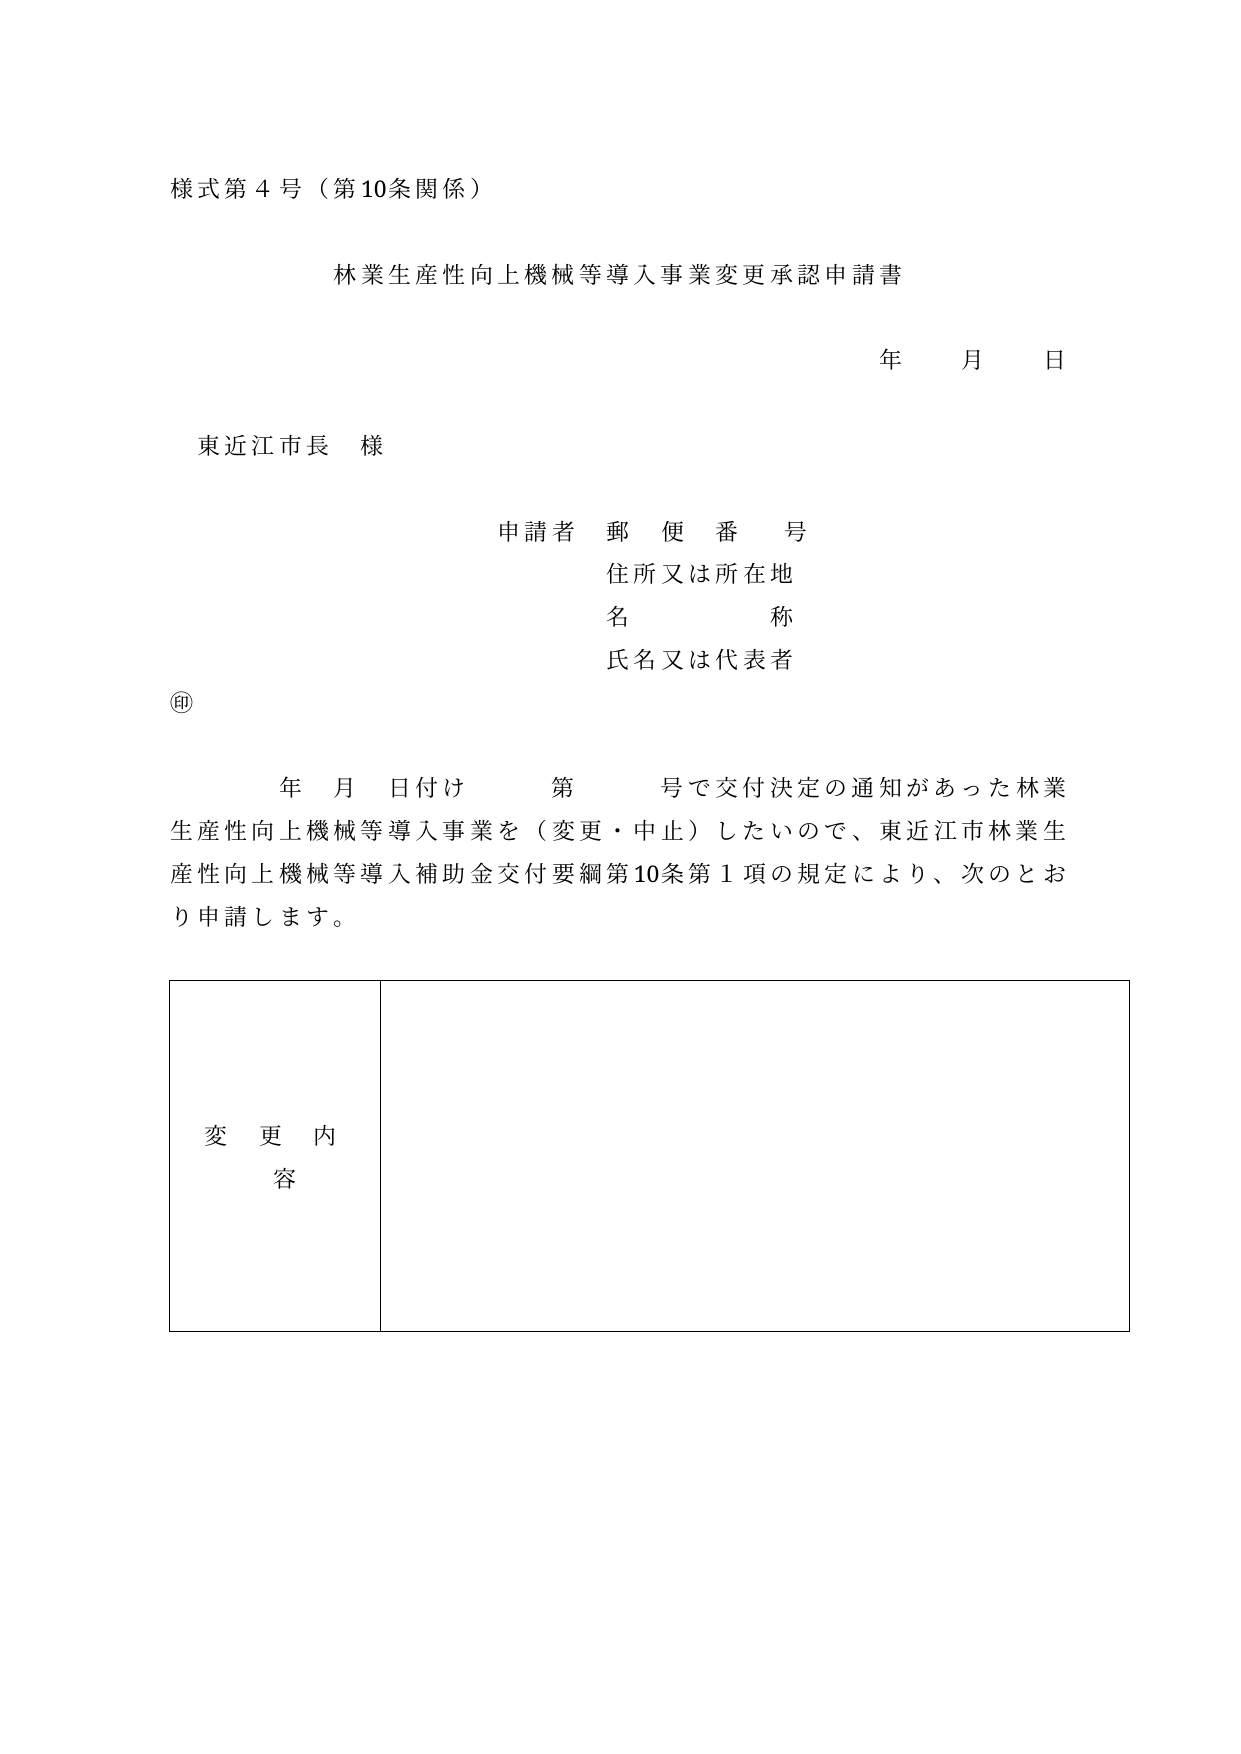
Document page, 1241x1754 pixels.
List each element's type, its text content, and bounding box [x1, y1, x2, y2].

text 林業生産性向上機械等導入事業変更承認申請書 [170, 252, 1070, 294]
text 様式第４号（第10条関係） [170, 166, 1070, 209]
text 住所又は所在地 [170, 551, 1070, 594]
text 東近江市長 様 [170, 423, 1070, 466]
text 年 月 日 [170, 337, 1070, 380]
table_header [381, 981, 1129, 1331]
text 申請者 郵便番号 [170, 509, 858, 551]
text 年 月 日付け 第 号で交付決定の通知があった林業生産性向上機械等導入事業を（変更・中止）したいので、東近江市林業生産性向上機械等導入補助金交付要綱第10条第１項の規定により、次のとおり申請します。 [170, 766, 1070, 937]
table_header 変更内容 [170, 981, 380, 1331]
text 名 称 [170, 594, 1070, 637]
text 氏名又は代表者 ㊞ [170, 637, 1065, 723]
